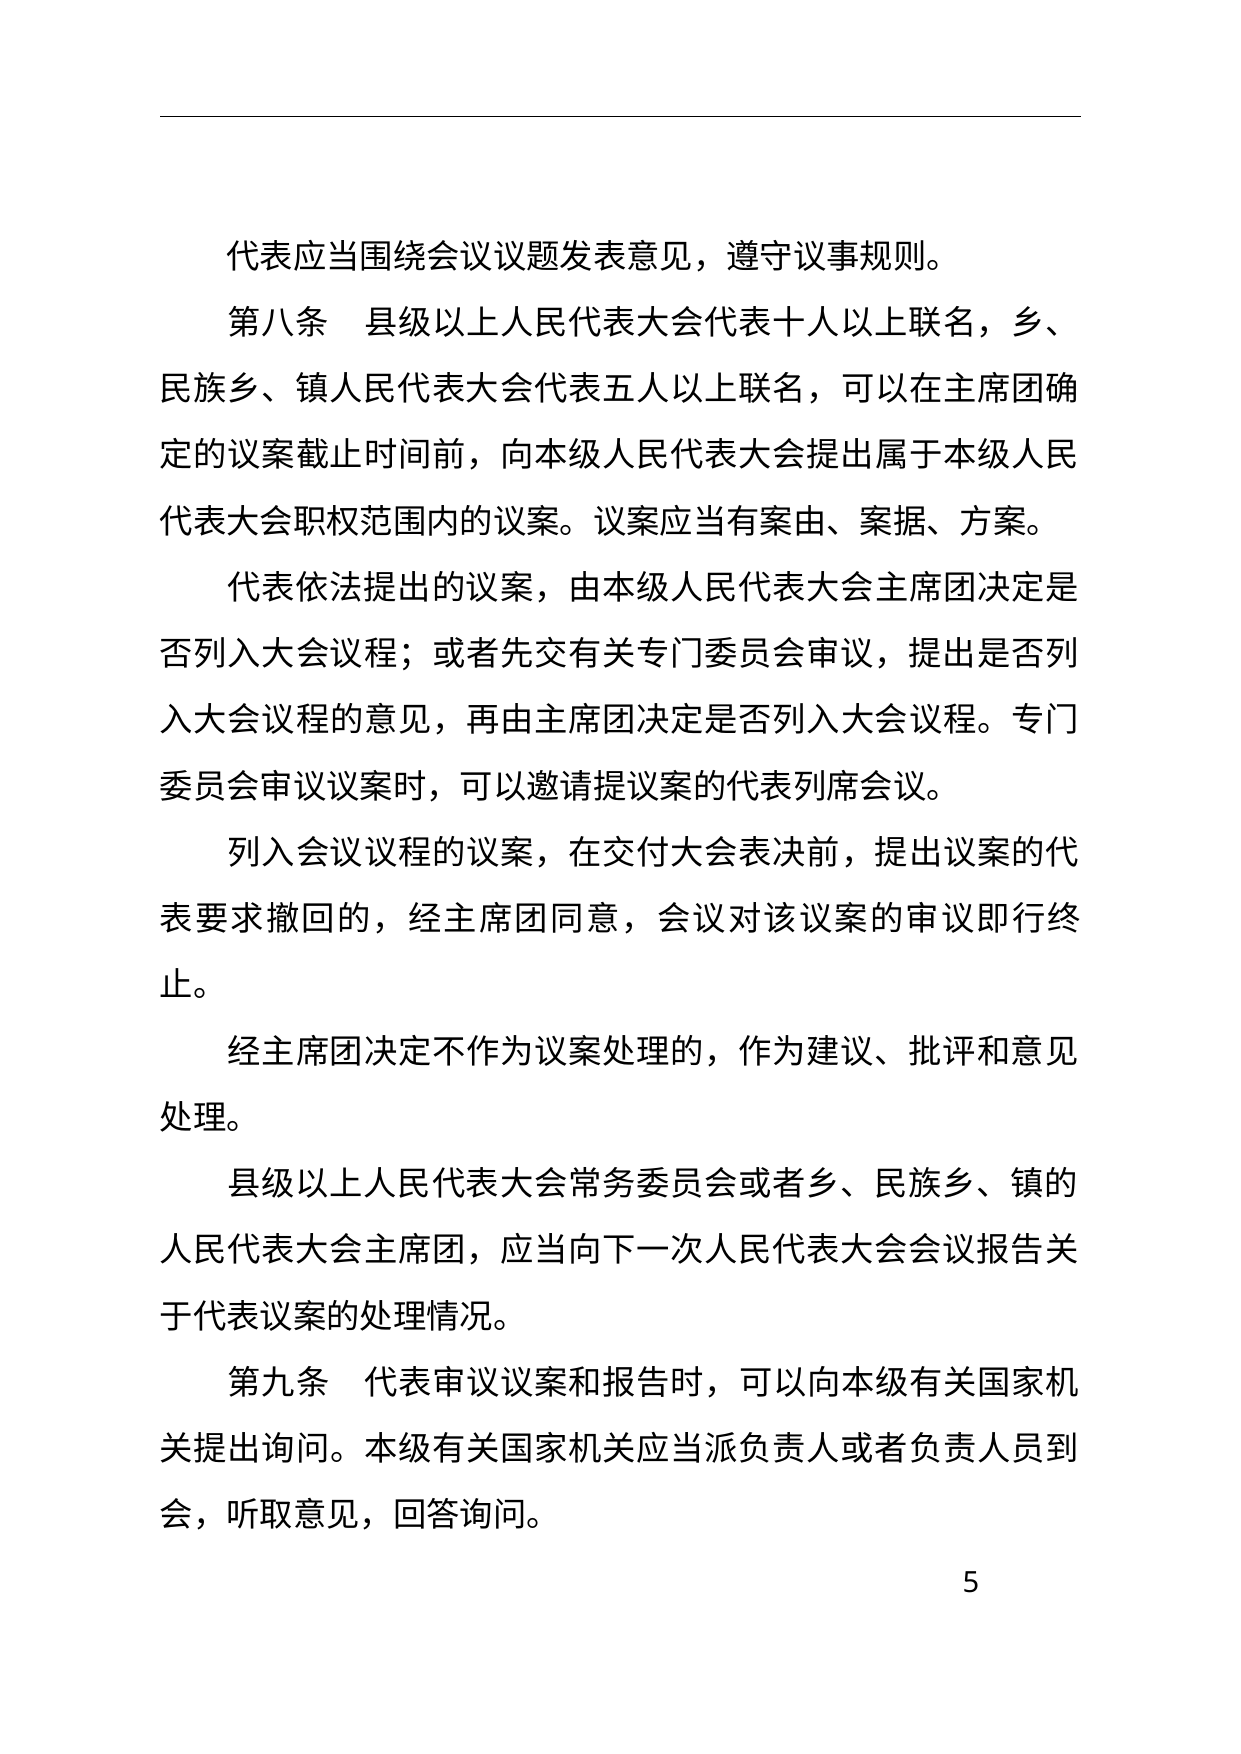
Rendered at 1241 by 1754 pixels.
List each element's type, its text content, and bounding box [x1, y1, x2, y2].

text 代表应当围绕会议议题发表意见，遵守议事规则。 [159, 220, 1081, 287]
text 第九条 代表审议议案和报告时，可以向本级有关国家机关提出询问。本级有关国家机关应当派负责人或者负责人员到会，听取意见，回答询问。 [159, 1347, 1081, 1545]
text 经主席团决定不作为议案处理的，作为建议、批评和意见处理。 [159, 1015, 1081, 1148]
text 县级以上人民代表大会常务委员会或者乡、民族乡、镇的人民代表大会主席团，应当向下一次人民代表大会会议报告关于代表议案的处理情况。 [159, 1148, 1081, 1347]
text 列入会议议程的议案，在交付大会表决前，提出议案的代表要求撤回的，经主席团同意，会议对该议案的审议即行终止。 [159, 817, 1081, 1015]
text 代表依法提出的议案，由本级人民代表大会主席团决定是否列入大会议程；或者先交有关专门委员会审议，提出是否列入大会议程的意见，再由主席团决定是否列入大会议程。专门委员会审议议案时，可以邀请提议案的代表列席会议。 [159, 552, 1081, 817]
text 第八条 县级以上人民代表大会代表十人以上联名，乡、民族乡、镇人民代表大会代表五人以上联名，可以在主席团确定的议案截止时间前，向本级人民代表大会提出属于本级人民代表大会职权范围内的议案。议案应当有案由、案据、方案。 [159, 287, 1081, 552]
